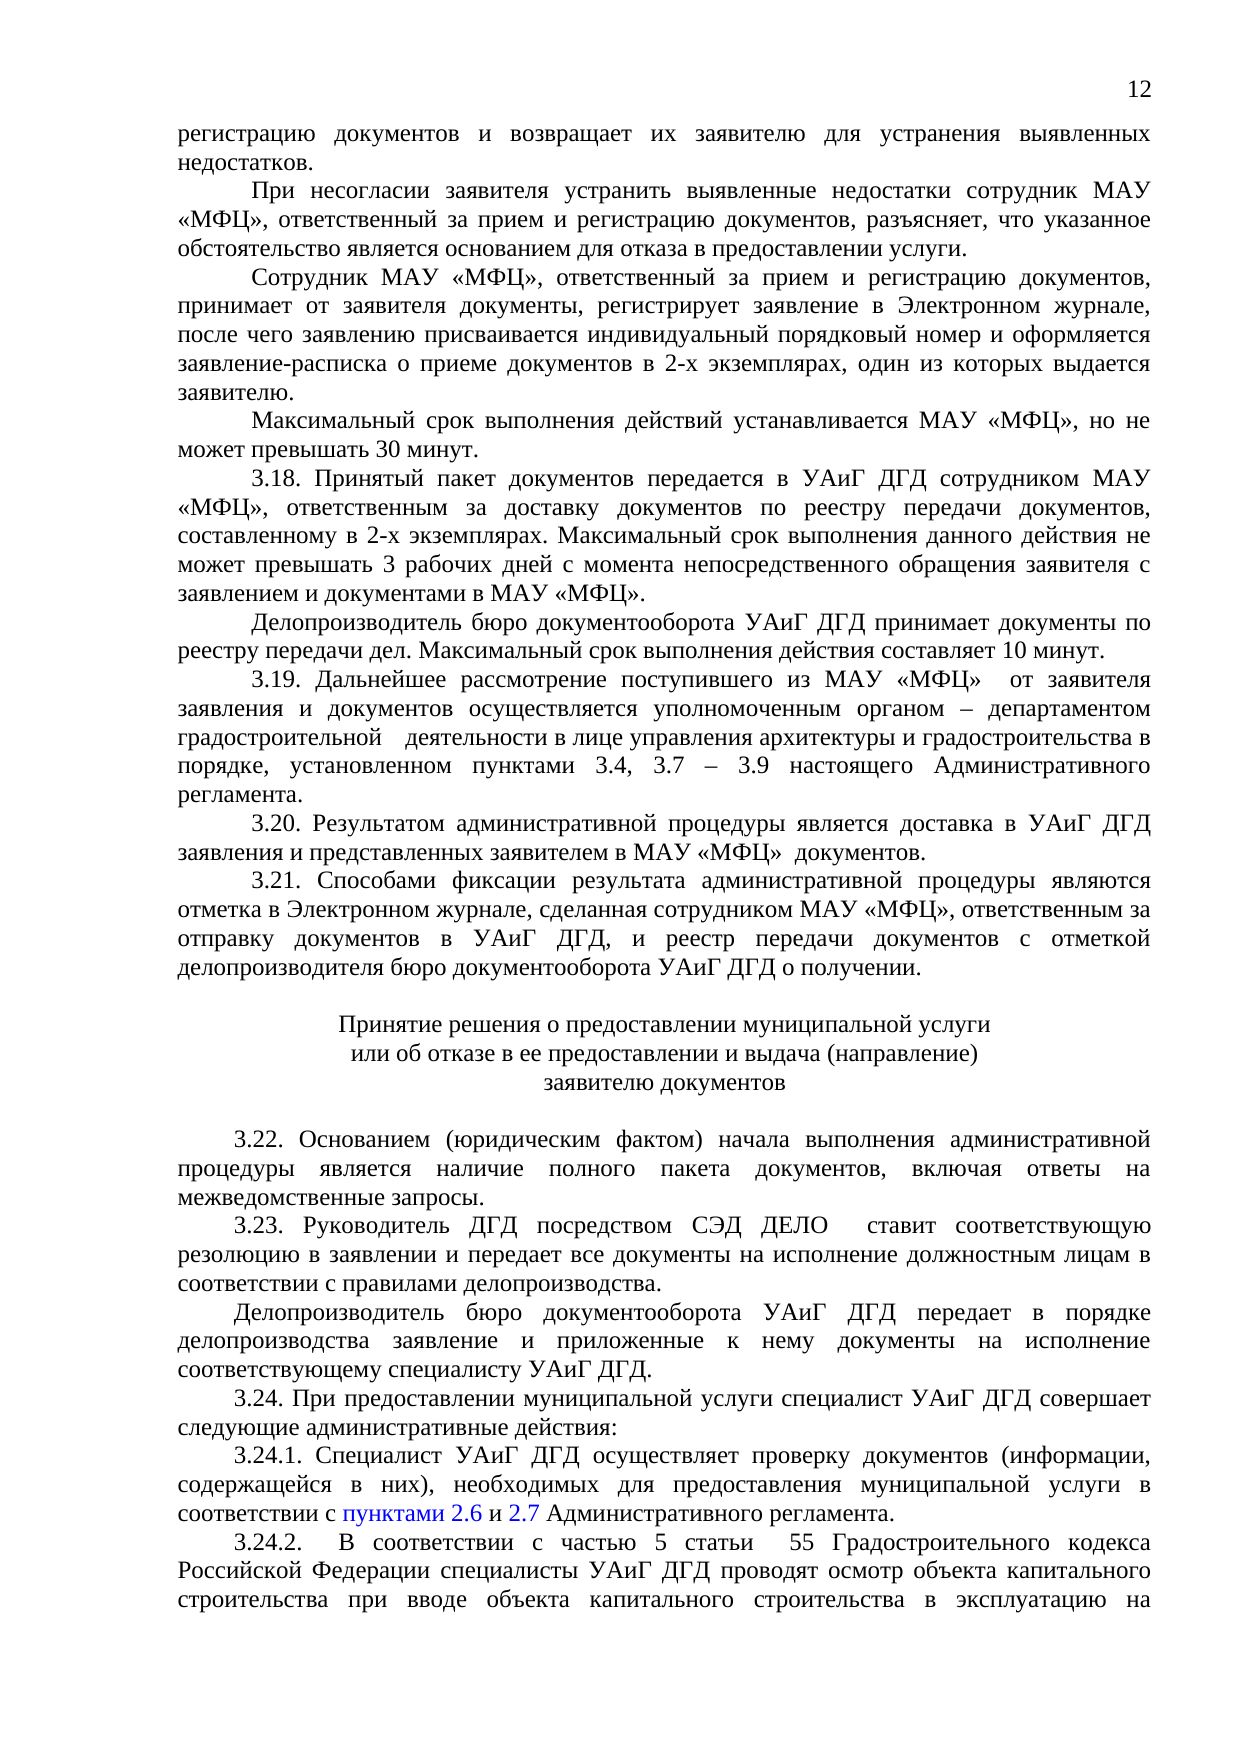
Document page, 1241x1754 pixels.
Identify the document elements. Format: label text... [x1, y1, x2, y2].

text Максимальный срок выполнения действий устанавливается МАУ «МФЦ», но не может превышать 30 минут. [177, 406, 1152, 463]
text При несогласии заявителя устранить выявленные недостатки сотрудник МАУ «МФЦ», ответственный за прием и регистрацию документов, разъясняет, что указанное обстоятельство является основанием для отказа в предоставлении услуги. [177, 176, 1152, 262]
text 3.24.1. Специалист УАиГ ДГД осуществляет проверку документов (информации, содержащейся в них), необходимых для предоставления муниципальной услуги в соответствии с пунктами 2.6 и 2.7 Административного регламента. [177, 1441, 1152, 1527]
text заявителю документов [177, 1067, 1152, 1096]
text 3.21. Способами фиксации результата административной процедуры являются отметка в Электронном журнале, сделанная сотрудником МАУ «МФЦ», ответственным за отправку документов в УАиГ ДГД, и реестр передачи документов с отметкой делопроизводителя бюро документооборота УАиГ ДГД о получении. [177, 866, 1152, 981]
text Принятие решения о предоставлении муниципальной услуги [177, 1009, 1152, 1038]
text 3.20. Результатом административной процедуры является доставка в УАиГ ДГД заявления и представленных заявителем в МАУ «МФЦ» документов. [177, 808, 1152, 866]
text 3.22. Основанием (юридическим фактом) начала выполнения административной процедуры является наличие полного пакета документов, включая ответы на межведомственные запросы. [177, 1124, 1152, 1211]
text или об отказе в ее предоставлении и выдача (направление) [177, 1038, 1152, 1067]
text 3.18. Принятый пакет документов передается в УАиГ ДГД сотрудником МАУ «МФЦ», ответственным за доставку документов по реестру передачи документов, составленному в 2-х экземплярах. Максимальный срок выполнения данного действия не может превышать 3 рабочих дней с момента непосредственного обращения заявителя с заявлением и документами в МАУ «МФЦ». [177, 463, 1152, 607]
text Делопроизводитель бюро документооборота УАиГ ДГД принимает документы по реестру передачи дел. Максимальный срок выполнения действия составляет 10 минут. [177, 607, 1152, 664]
text 3.19. Дальнейшее рассмотрение поступившего из МАУ «МФЦ» от заявителя заявления и документов осуществляется уполномоченным органом – департаментом градостроительной деятельности в лице управления архитектуры и градостроительства в порядке, установленном пунктами 3.4, 3.7 – 3.9 настоящего Административного регламента. [177, 664, 1152, 808]
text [177, 118, 1152, 176]
text Делопроизводитель бюро документооборота УАиГ ДГД передает в порядке делопроизводства заявление и приложенные к нему документы на исполнение соответствующему специалисту УАиГ ДГД. [177, 1297, 1152, 1383]
text 3.24. При предоставлении муниципальной услуги специалист УАиГ ДГД совершает следующие административные действия: [177, 1383, 1152, 1441]
text Сотрудник МАУ «МФЦ», ответственный за прием и регистрацию документов, принимает от заявителя документы, регистрирует заявление в Электронном журнале, после чего заявлению присваивается индивидуальный порядковый номер и оформляется заявление-расписка о приеме документов в 2-х экземплярах, один из которых выдается заявителю. [177, 262, 1152, 406]
text 3.23. Руководитель ДГД посредством СЭД ДЕЛО ставит соответствующую резолюцию в заявлении и передает все документы на исполнение должностным лицам в соответствии с правилами делопроизводства. [177, 1211, 1152, 1297]
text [177, 1527, 1152, 1613]
